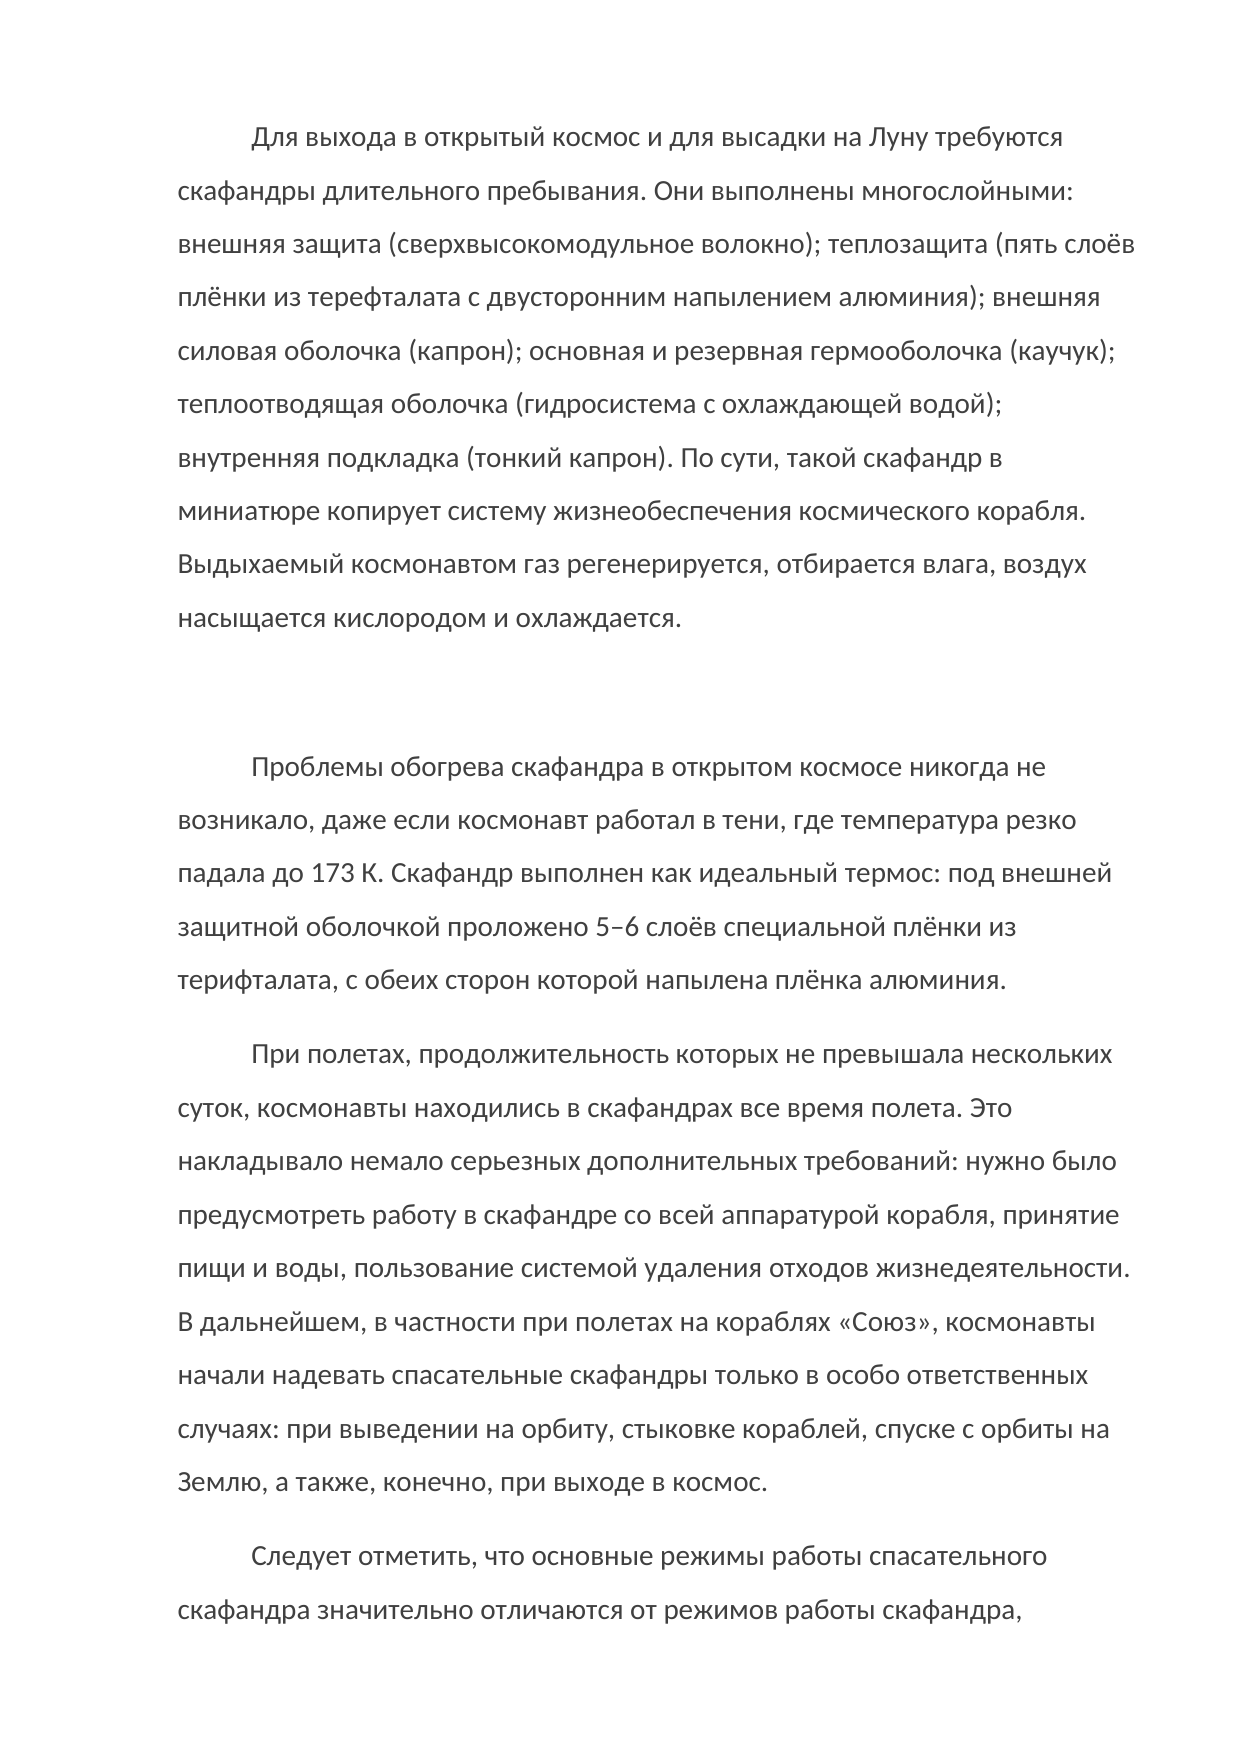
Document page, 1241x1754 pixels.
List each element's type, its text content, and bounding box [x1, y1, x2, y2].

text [177, 1537, 1152, 1626]
text Проблемы обогрева скафандра в открытом космосе никогда не возникало, даже если космонавт работал в тени, где температура резко падала до 173 К. Скафандр выполнен как идеальный термос: под внешней защитной оболочкой проложено 5–6 слоёв специальной плёнки из терифталата, с обеих сторон которой напылена плёнка алюминия. [177, 748, 1152, 997]
text При полетах, продолжительность которых не превышала нескольких суток, космонавты находились в скафандрах все время полета. Это накладывало немало серьезных дополнительных требований: нужно было предусмотреть работу в скафандре со всей аппаратурой корабля, принятие пищи и воды, пользование системой удаления отходов жизнедеятельности. В дальнейшем, в частности при полетах на кораблях «Союз», космонавты начали надевать спасательные скафандры только в особо ответственных случаях: при выведении на орбиту, стыковке кораблей, спуске с орбиты на Землю, а также, конечно, при выходе в космос. [177, 1036, 1152, 1499]
text Для выхода в открытый космос и для высадки на Луну требуются скафандры длительного пребывания. Они выполнены многослойными: внешняя защита (сверхвысокомодульное волокно); теплозащита (пять слоёв плёнки из терефталата с двусторонним напылением алюминия); внешняя силовая оболочка (капрон); основная и резервная гермооболочка (каучук); теплоотводящая оболочка (гидросистема с охлаждающей водой); внутренняя подкладка (тонкий капрон). По сути, такой скафандр в миниатюре копирует систему жизнеобеспечения космического корабля. Выдыхаемый космонавтом газ регенерируется, отбирается влага, воздух насыщается кислородом и охлаждается. [177, 118, 1152, 635]
